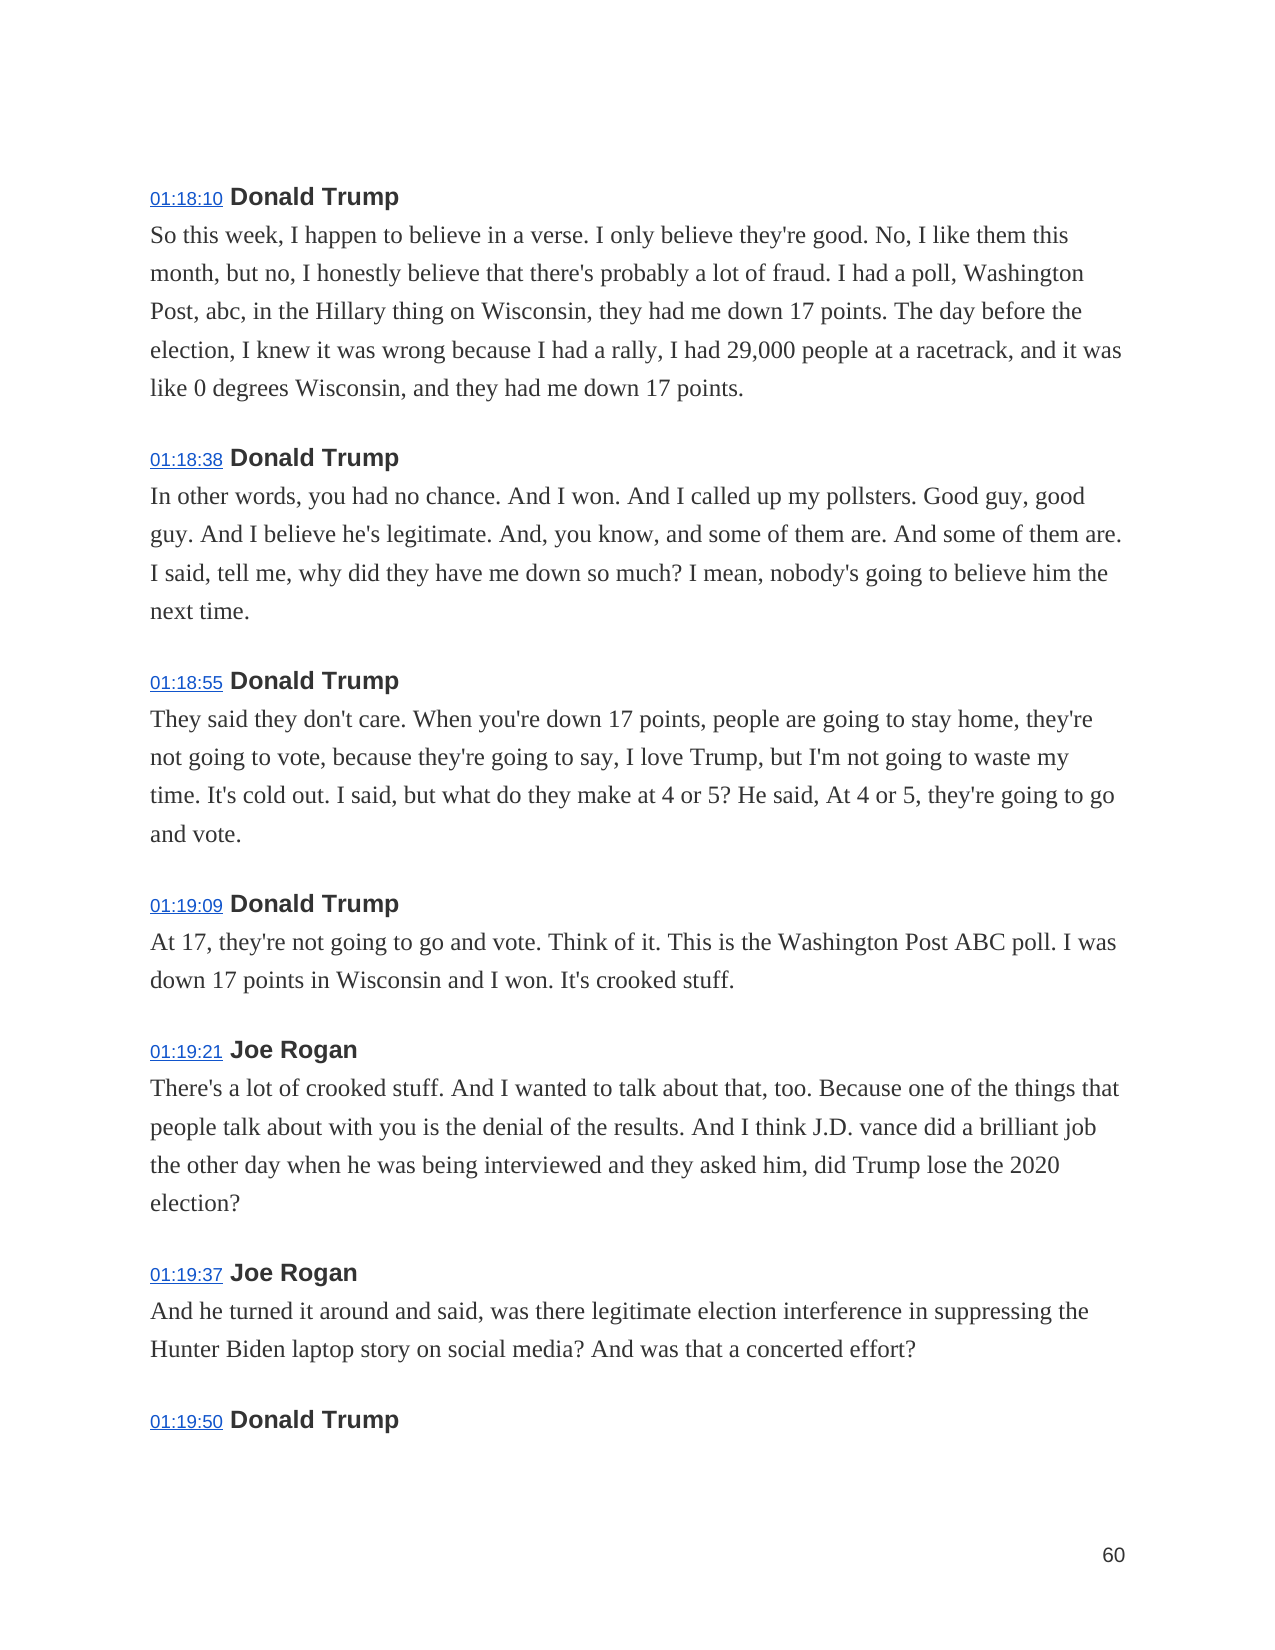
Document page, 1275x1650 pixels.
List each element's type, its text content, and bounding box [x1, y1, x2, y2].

text So this week, I happen to believe in a verse. I only believe they're good. No, I like them this month, but no, I honestly believe that there's probably a lot of fraud. I had a poll, Washington Post, abc, in the Hillary thing on Wisconsin, they had me down 17 points. The day before the election, I knew it was wrong because I had a rally, I had 29,000 people at a racetrack, and it was like 0 degrees Wisconsin, and they had me down 17 points. [150, 220, 1125, 402]
text 01:19:21 Joe Rogan [150, 1035, 1125, 1064]
text They said they don't care. When you're down 17 points, people are going to stay home, they're not going to vote, because they're going to say, I love Trump, but I'm not going to waste my time. It's cold out. I said, but what do they make at 4 or 5? He said, At 4 or 5, they're going to go and vote. [150, 704, 1125, 847]
text 01:19:50 Donald Trump [150, 1404, 1125, 1433]
text 01:18:55 Donald Trump [150, 666, 1125, 694]
text 01:18:38 Donald Trump [150, 443, 1125, 472]
text And he turned it around and said, was there legitimate election interference in suppressing the Hunter Biden laptop story on social media? And was that a concerted effort? [150, 1296, 1125, 1363]
text 01:19:09 Donald Trump [150, 889, 1125, 917]
text There's a lot of crooked stuff. And I wanted to talk about that, too. Because one of the things that people talk about with you is the denial of the results. And I think J.D. vance did a brilliant job the other day when he was being interviewed and they asked him, did Trump lose the 2020 election? [150, 1073, 1125, 1217]
text 01:19:37 Joe Rogan [150, 1258, 1125, 1287]
text In other words, you had no chance. And I won. And I called up my pollsters. Good guy, good guy. And I believe he's legitimate. And, you know, and some of them are. And some of them are. I said, tell me, why did they have me down so much? I mean, nobody's going to believe him the next time. [150, 481, 1125, 624]
text At 17, they're not going to go and vote. Think of it. This is the Washington Post ABC poll. I was down 17 points in Wisconsin and I won. It's crooked stuff. [150, 927, 1125, 994]
text 01:18:10 Donald Trump [150, 182, 1125, 211]
